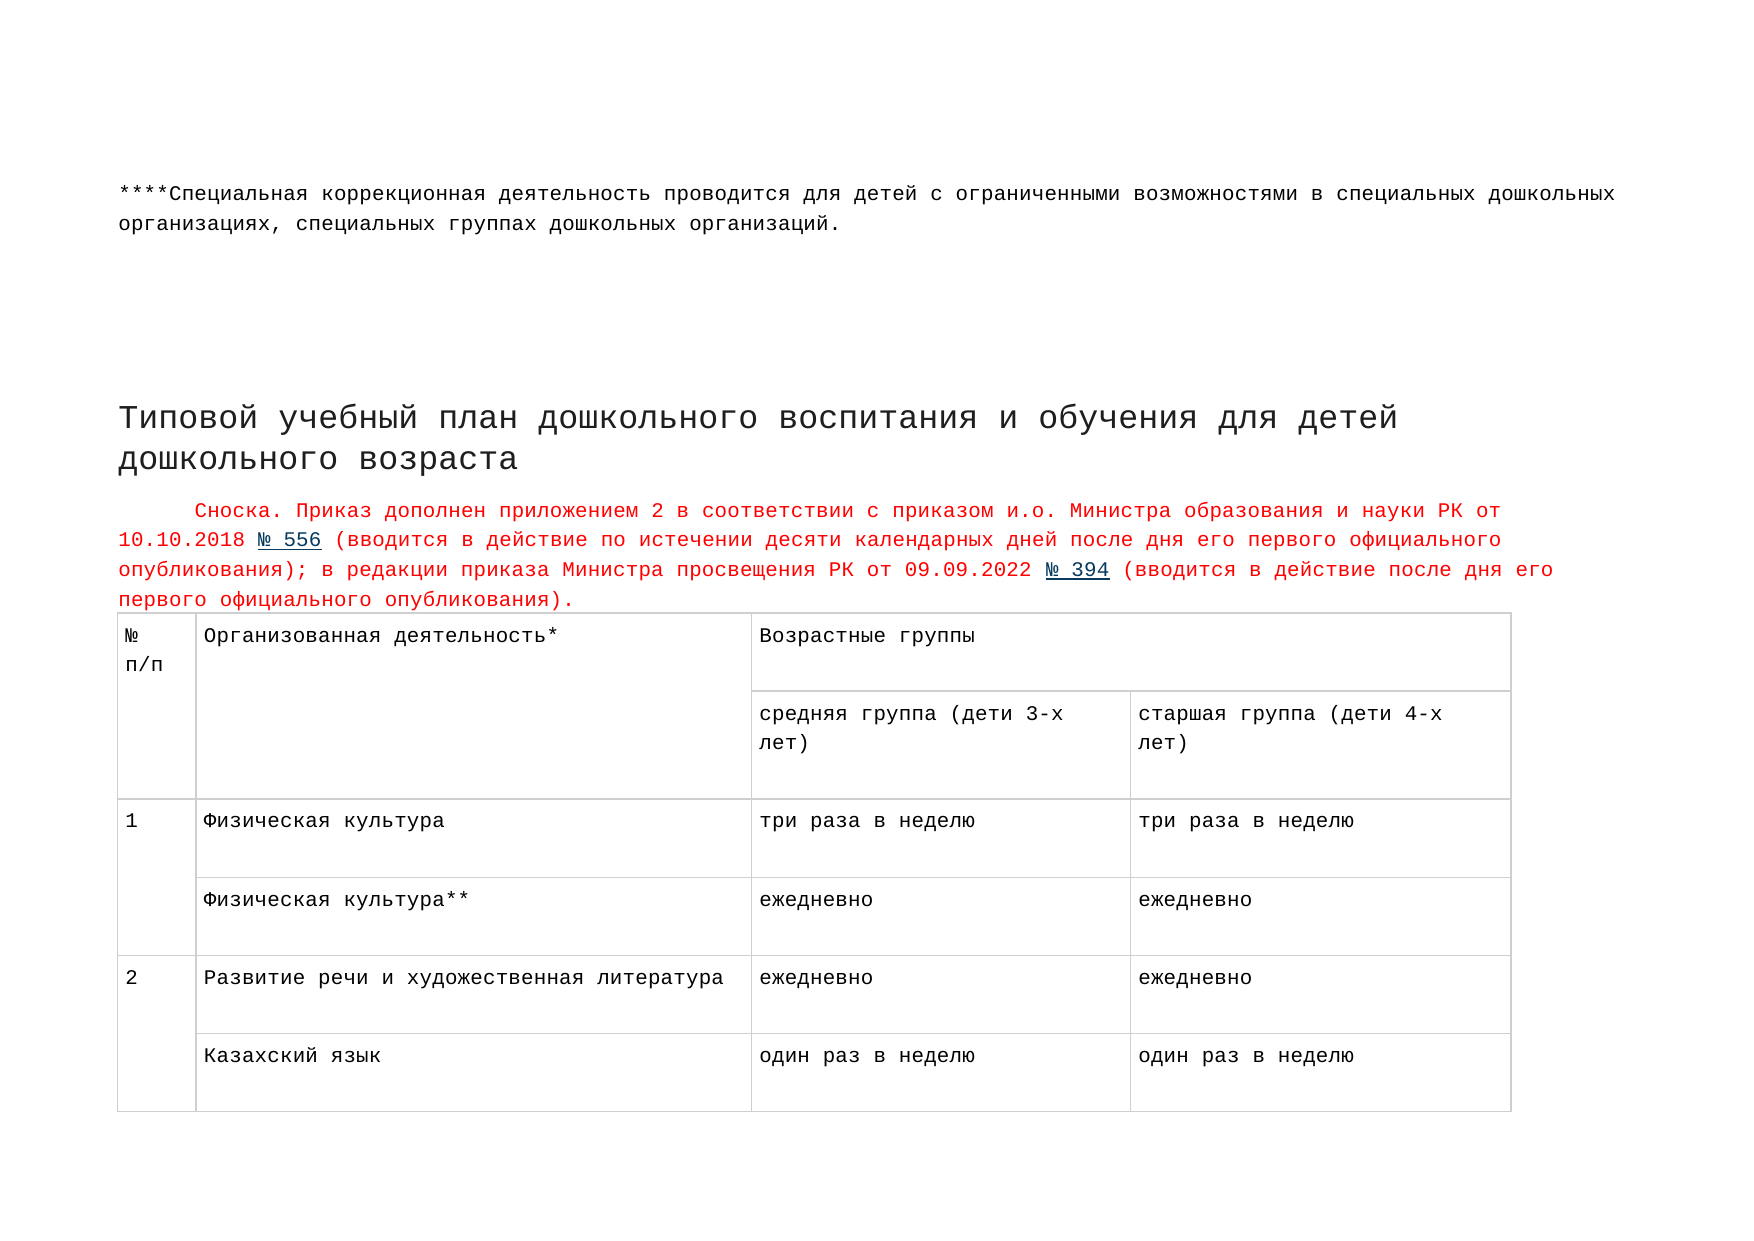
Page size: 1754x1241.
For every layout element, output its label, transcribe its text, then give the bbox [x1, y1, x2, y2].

table_cell Физическая культура** [197, 878, 751, 954]
table_cell средняя группа (дети 3-х лет) [752, 692, 1130, 798]
table_cell ежедневно [752, 878, 1130, 954]
text Сноска. Приказ дополнен приложением 2 в соответствии с приказом и.о. Министра образования и науки РК от 10.10.2018 № 556 (вводится в действие по истечении десяти календарных дней после дня его первого официального опубликования); в редакции приказа Министра просвещения РК от 09.09.2022 № 394 (вводится в действие после дня его первого официального опубликования). [118, 493, 1636, 612]
table_cell старшая группа (дети 4-х лет) [1131, 692, 1510, 798]
table_cell три раза в неделю [1131, 800, 1510, 876]
table_cell Физическая культура [197, 800, 751, 876]
table_cell три раза в неделю [752, 800, 1130, 876]
table_cell ежедневно [752, 956, 1130, 1033]
table_header № п/п [118, 614, 195, 798]
text Типовой учебный план дошкольного воспитания и обучения для детей дошкольного возраста [118, 398, 1636, 479]
table_cell ежедневно [1131, 956, 1510, 1033]
table_header Организованная деятельность* [197, 614, 751, 798]
table_header Возрастные группы [752, 614, 1510, 690]
table_cell 1 [118, 800, 195, 954]
table_cell Казахский язык [197, 1034, 751, 1111]
table_cell один раз в неделю [752, 1034, 1130, 1111]
table_cell Развитие речи и художественная литература [197, 956, 751, 1033]
table_cell один раз в неделю [1131, 1034, 1510, 1111]
table_cell ежедневно [1131, 878, 1510, 954]
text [118, 177, 1636, 237]
table_cell 2 [118, 956, 195, 1111]
